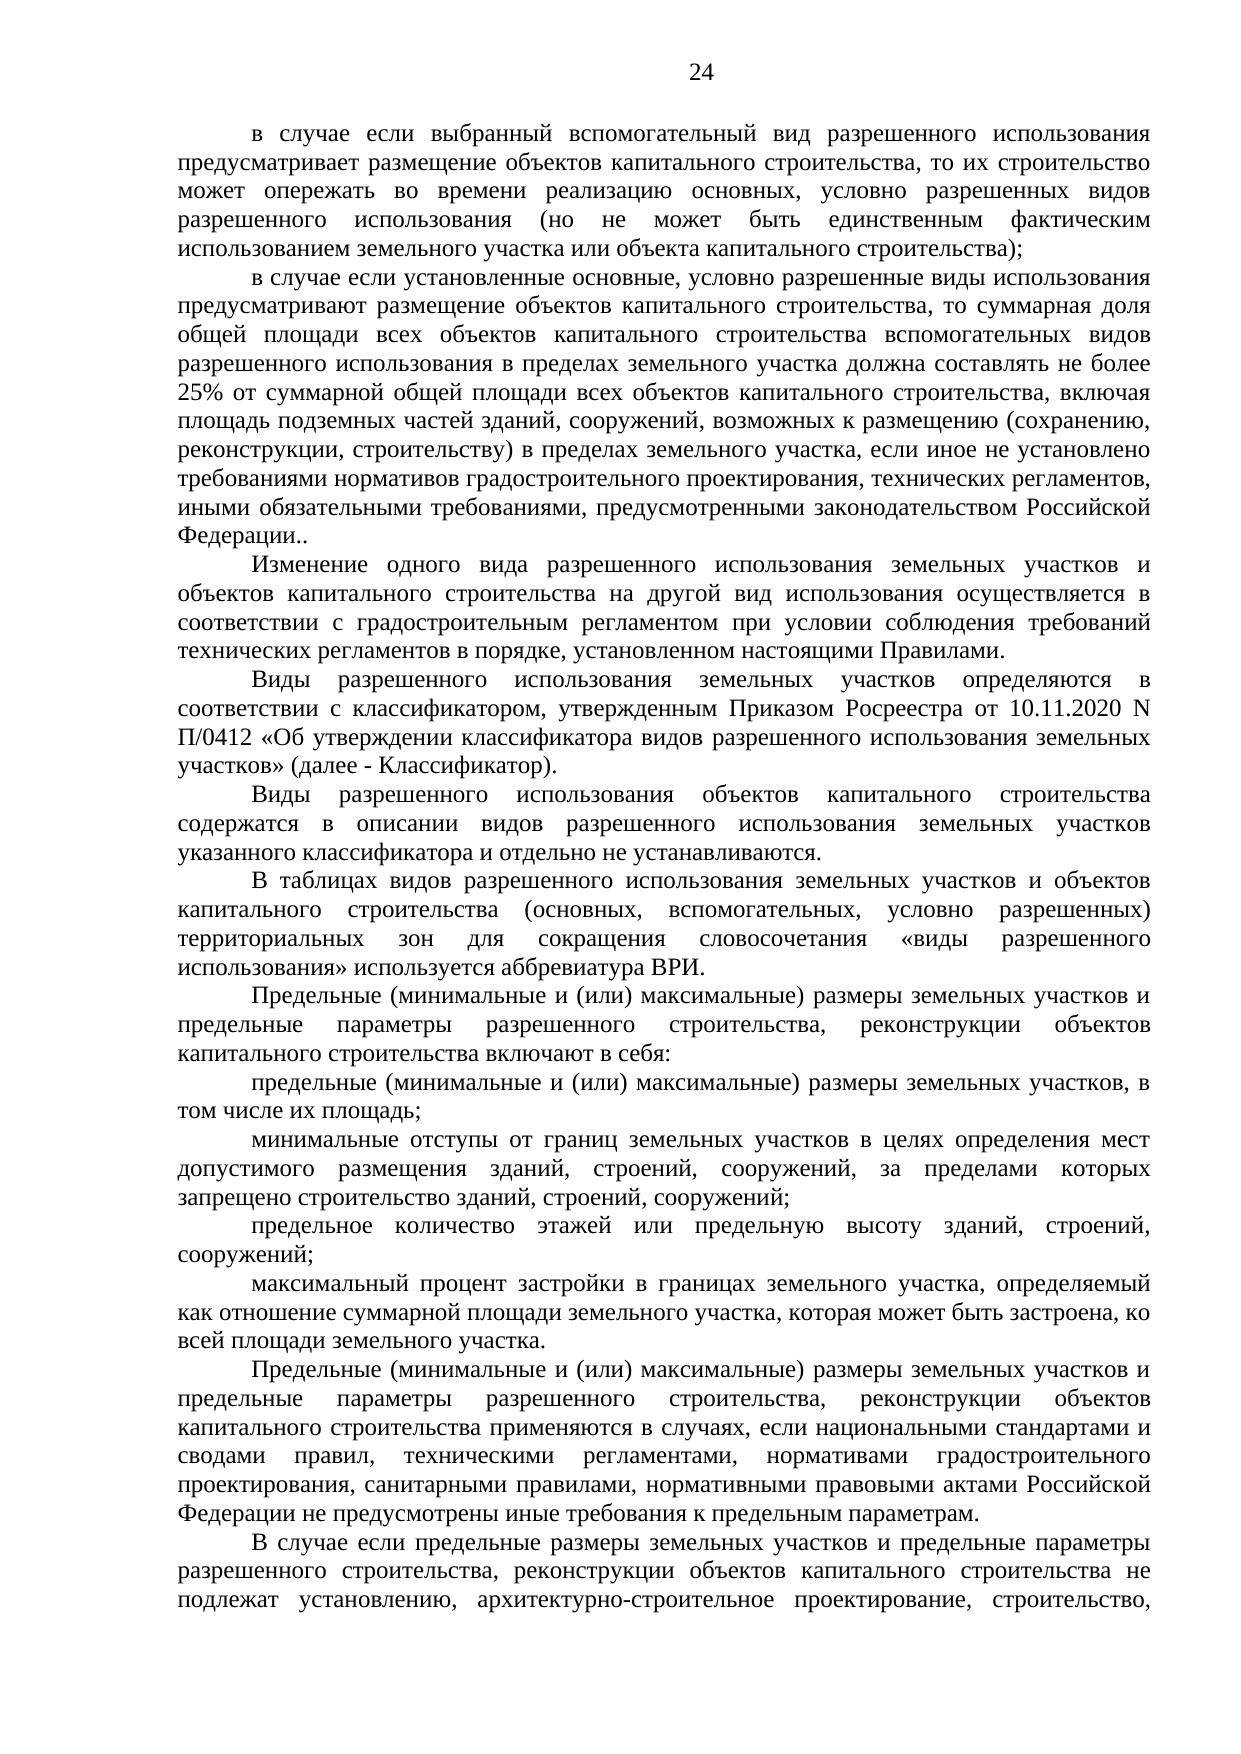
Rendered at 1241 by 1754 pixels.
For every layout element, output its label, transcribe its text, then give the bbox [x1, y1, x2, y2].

text Предельные (минимальные и (или) максимальные) размеры земельных участков и предельные параметры разрешенного строительства, реконструкции объектов капитального строительства включают в себя: [177, 981, 1152, 1067]
text предельное количество этажей или предельную высоту зданий, строений, сооружений; [177, 1211, 1152, 1268]
text Предельные (минимальные и (или) максимальные) размеры земельных участков и предельные параметры разрешенного строительства, реконструкции объектов капитального строительства применяются в случаях, если национальными стандартами и сводами правил, техническими регламентами, нормативами градостроительного проектирования, санитарными правилами, нормативными правовыми актами Российской Федерации не предусмотрены иные требования к предельным параметрам. [177, 1354, 1152, 1527]
text минимальные отступы от границ земельных участков в целях определения мест допустимого размещения зданий, строений, сооружений, за пределами которых запрещено строительство зданий, строений, сооружений; [177, 1124, 1152, 1211]
text предельные (минимальные и (или) максимальные) размеры земельных участков, в том числе их площадь; [177, 1067, 1152, 1124]
text Виды разрешенного использования объектов капитального строительства содержатся в описании видов разрешенного использования земельных участков указанного классификатора и отдельно не устанавливаются. [177, 779, 1152, 866]
text в случае если установленные основные, условно разрешенные виды использования предусматривают размещение объектов капитального строительства, то суммарная доля общей площади всех объектов капитального строительства вспомогательных видов разрешенного использования в пределах земельного участка должна составлять не более 25% от суммарной общей площади всех объектов капитального строительства, включая площадь подземных частей зданий, сооружений, возможных к размещению (сохранению, реконструкции, строительству) в пределах земельного участка, если иное не установлено требованиями нормативов градостроительного проектирования, технических регламентов, иными обязательными требованиями, предусмотренными законодательством Российской Федерации.. [177, 262, 1152, 549]
text В таблицах видов разрешенного использования земельных участков и объектов капитального строительства (основных, вспомогательных, условно разрешенных) территориальных зон для сокращения словосочетания «виды разрешенного использования» используется аббревиатура ВРИ. [177, 866, 1152, 981]
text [177, 1527, 1152, 1613]
text в случае если выбранный вспомогательный вид разрешенного использования предусматривает размещение объектов капитального строительства, то их строительство может опережать во времени реализацию основных, условно разрешенных видов разрешенного использования (но не может быть единственным фактическим использованием земельного участка или объекта капитального строительства); [177, 118, 1152, 262]
text максимальный процент застройки в границах земельного участка, определяемый как отношение суммарной площади земельного участка, которая может быть застроена, ко всей площади земельного участка. [177, 1268, 1152, 1354]
text Изменение одного вида разрешенного использования земельных участков и объектов капитального строительства на другой вид использования осуществляется в соответствии с градостроительным регламентом при условии соблюдения требований технических регламентов в порядке, установленном настоящими Правилами. [177, 549, 1152, 664]
text Виды разрешенного использования земельных участков определяются в соответствии с классификатором, утвержденным Приказом Росреестра от 10.11.2020 N П/0412 «Об утверждении классификатора видов разрешенного использования земельных участков» (далее - Классификатор). [177, 664, 1152, 779]
